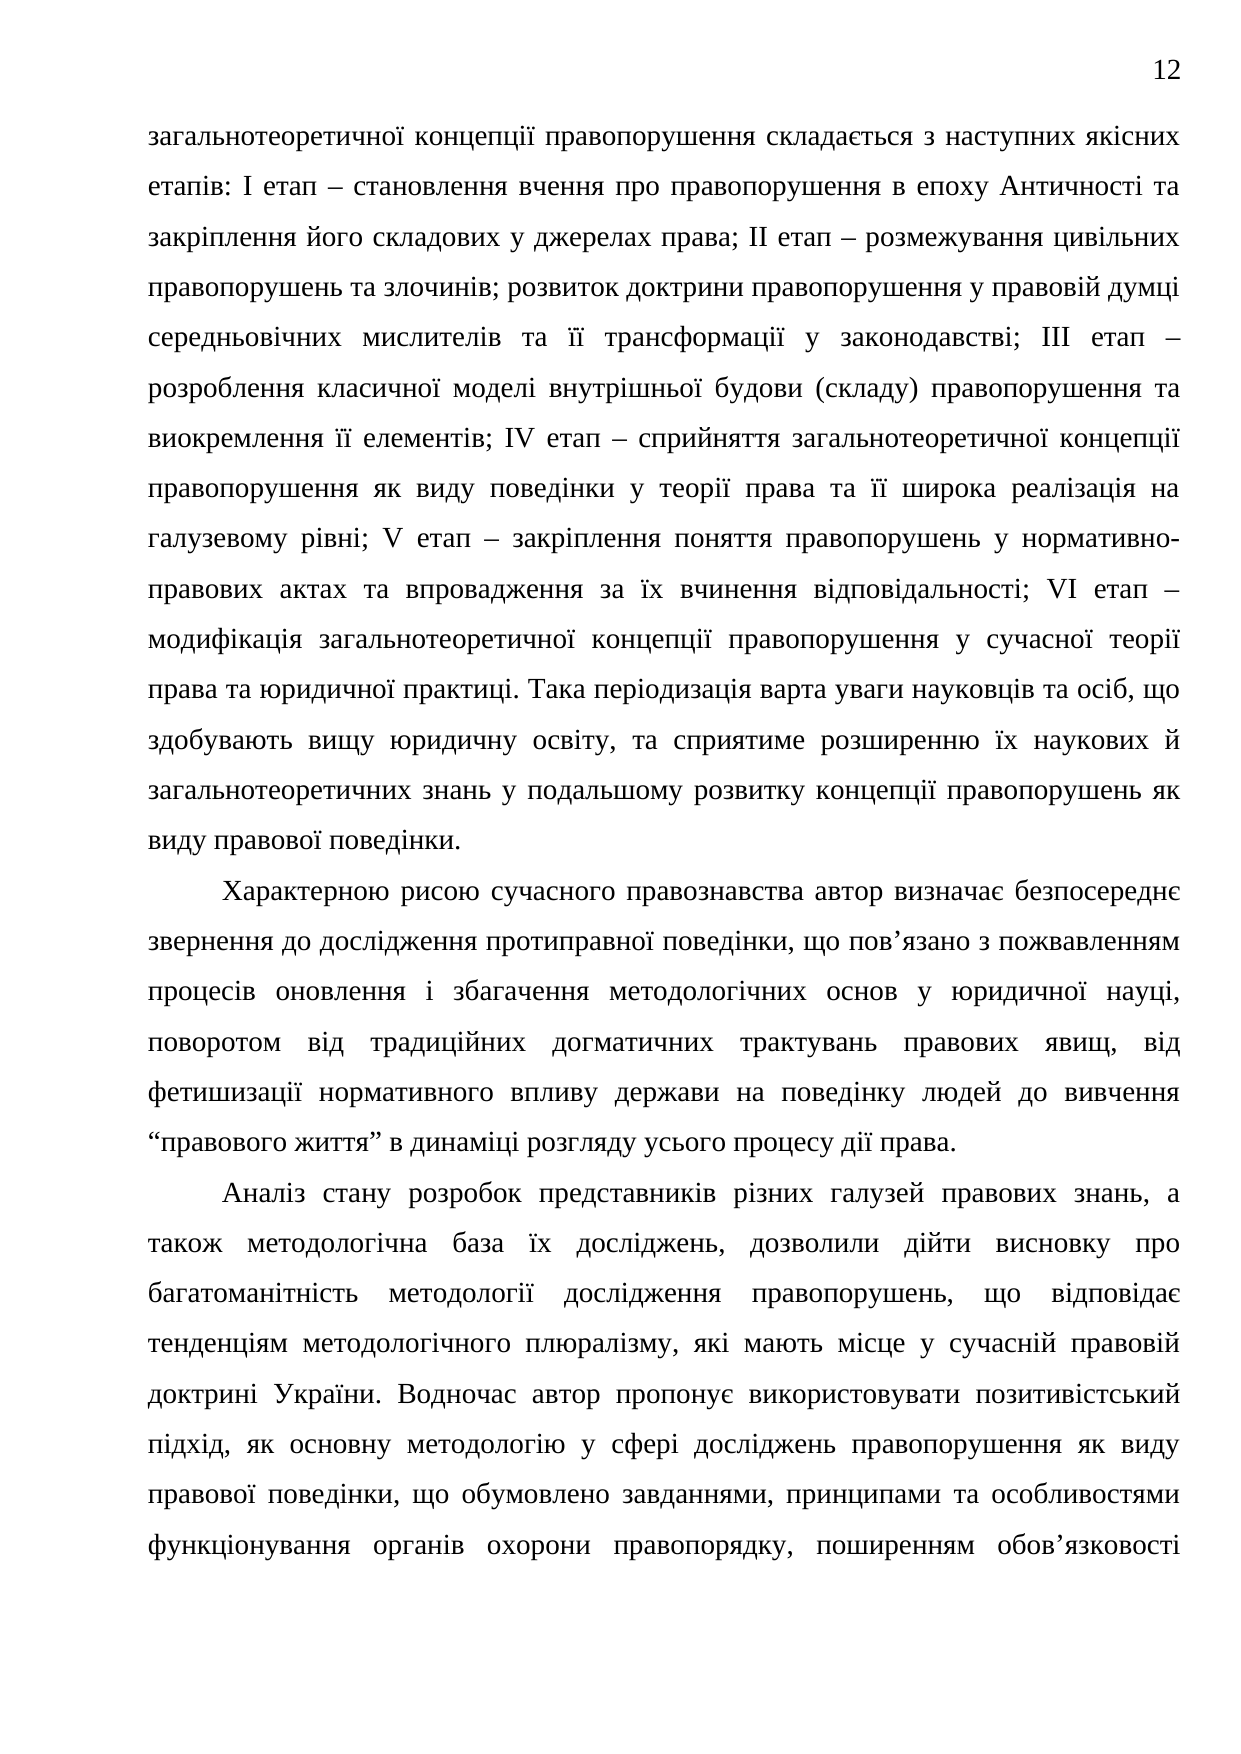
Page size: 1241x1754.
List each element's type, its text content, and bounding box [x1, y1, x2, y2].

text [148, 118, 1181, 856]
text Характерною рисою сучасного правознавства автор визначає безпосереднє звернення до дослідження протиправної поведінки, що пов’язано з пожвавленням процесів оновлення і збагачення методологічних основ у юридичної науці, поворотом від традиційних догматичних трактувань правових явищ, від фетишизації нормативного впливу держави на поведінку людей до вивчення “правового життя” в динаміці розгляду усього процесу дії права. [148, 873, 1181, 1158]
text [148, 1175, 1181, 1560]
